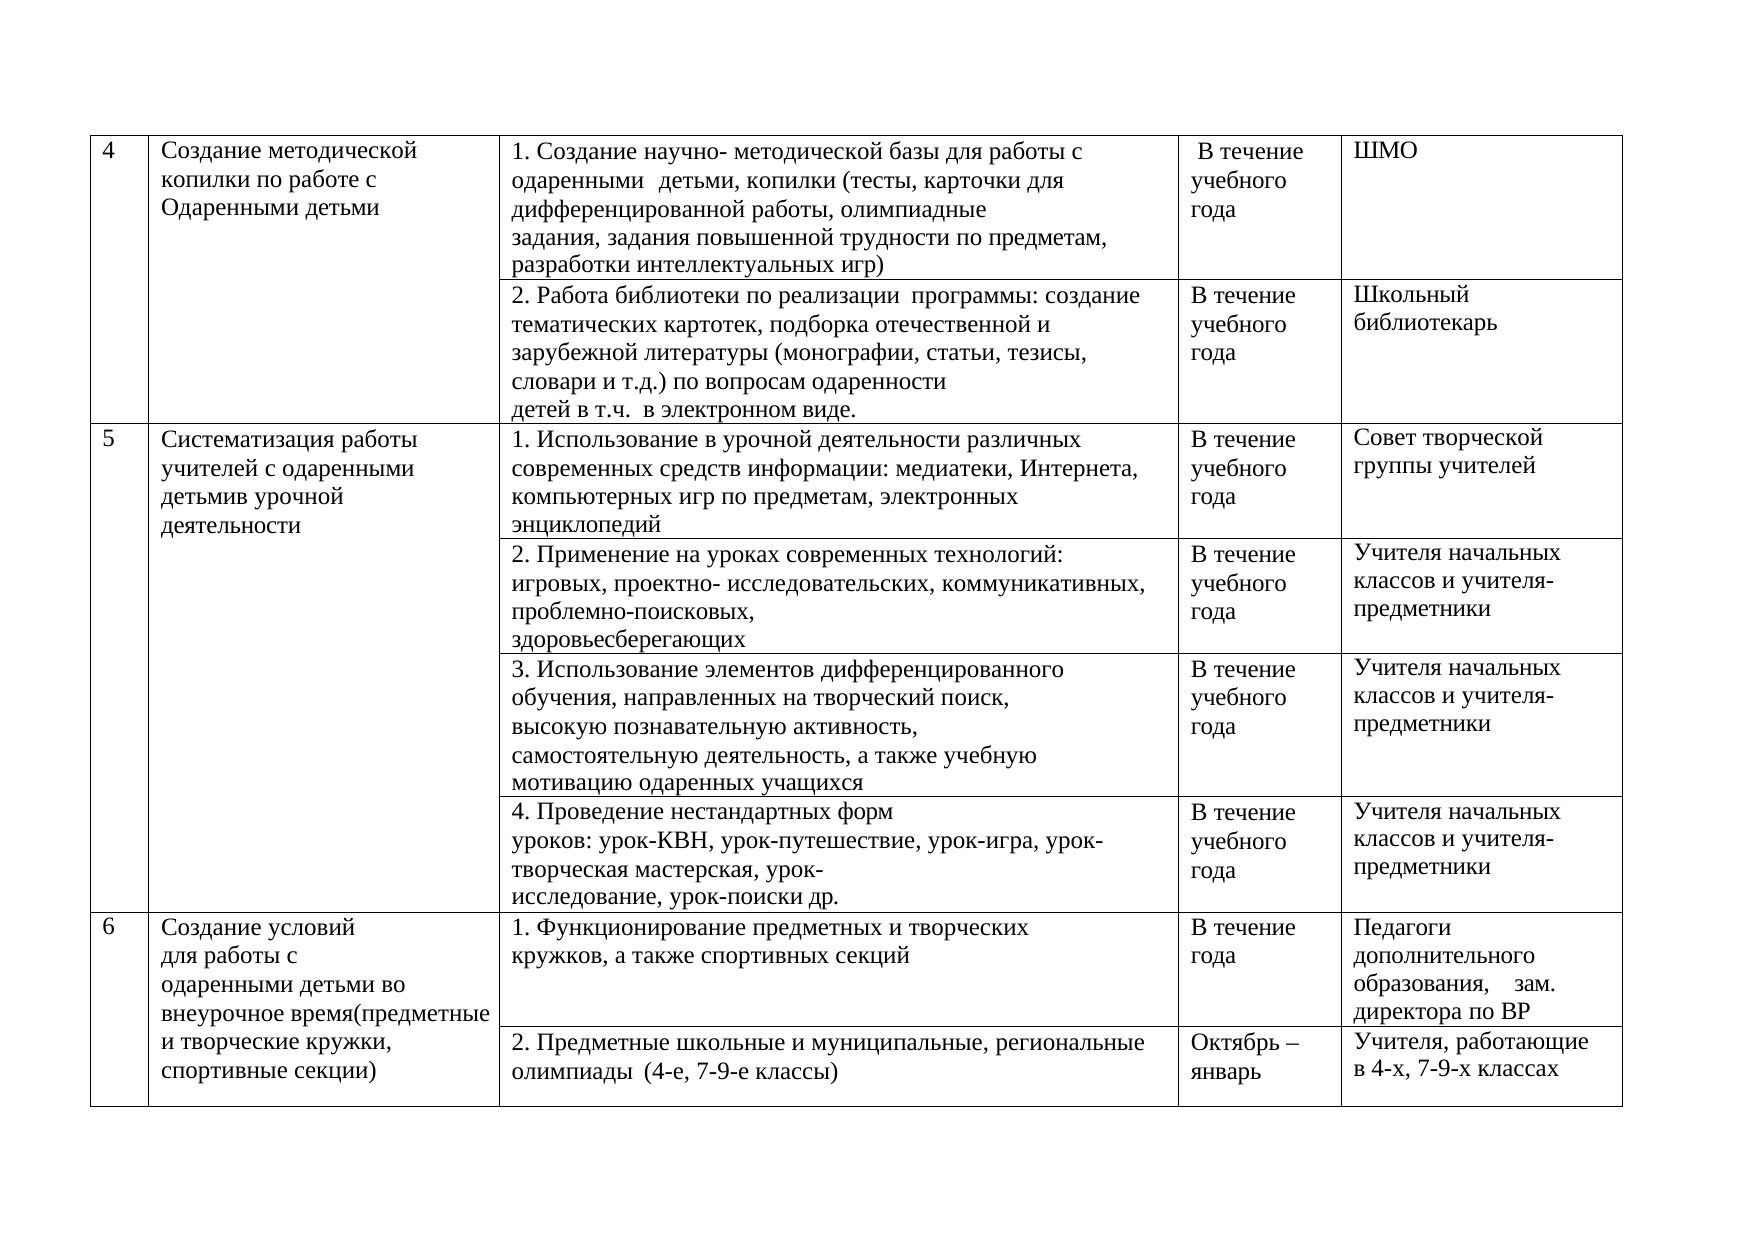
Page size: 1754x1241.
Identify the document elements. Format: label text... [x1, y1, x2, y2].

table_header Создание методической копилки по работе с Одаренными детьми [149, 136, 499, 423]
table_cell 4. Проведение нестандартных форм уроков: урок-КВН, урок-путешествие, урок-игра, урок- творческая мастерская, урок- исследование, урок-поиски др. [500, 797, 1178, 912]
table_cell Учителя начальных классов и учителя- предметники [1342, 797, 1622, 912]
table_cell В течение учебного года [1179, 539, 1341, 653]
table_cell В течение учебного года [1179, 654, 1341, 796]
table_header ШМО [1342, 136, 1622, 279]
table_cell В течение учебного года [1179, 280, 1341, 423]
table_cell Учителя начальных классов и учителя- предметники [1342, 654, 1622, 796]
table_cell Учителя, работающие в 4-х, 7-9-х классах [1342, 1027, 1622, 1106]
table_cell В течение года [1179, 913, 1341, 1026]
table_cell 2. Применение на уроках современных технологий: игровых, проектно- исследовательских, коммуникативных, проблемно-поисковых, здоровьесберегающих [500, 539, 1178, 653]
table_cell 1. Функционирование предметных и творческих кружков, а также спортивных секций [500, 913, 1178, 1026]
table_cell Совет творческой группы учителей [1342, 424, 1622, 538]
table_cell Создание условий для работы с одаренными детьми во внеурочное время(предметные и творческие кружки, спортивные секции) [149, 913, 499, 1106]
table_header В течение учебного года [1179, 136, 1341, 279]
table_cell 2. Работа библиотеки по реализации программы: создание тематических картотек, подборка отечественной и зарубежной литературы (монографии, статьи, тезисы, словари и т.д.) по вопросам одаренности детей в т.ч. в электронном виде. [500, 280, 1178, 423]
table_cell Педагоги дополнительного образования, зам. директора по ВР [1342, 913, 1622, 1026]
table_cell В течение учебного года [1179, 424, 1341, 538]
table_cell Школьный библиотекарь [1342, 280, 1622, 423]
table_cell 5 [91, 424, 148, 912]
table_header 4 [91, 136, 148, 423]
table_cell 6 [91, 913, 148, 1106]
table_cell Систематизация работы учителей с одаренными детьмив урочной деятельности [149, 424, 499, 912]
table_cell Октябрь – январь [1179, 1027, 1341, 1106]
table_header 1. Создание научно- методической базы для работы с одаренными детьми, копилки (тесты, карточки для дифференцированной работы, олимпиадные задания, задания повышенной трудности по предметам, разработки интеллектуальных игр) [500, 136, 1178, 279]
table_cell 2. Предметные школьные и муниципальные, региональные олимпиады (4-е, 7-9-е классы) [500, 1027, 1178, 1106]
table_cell 3. Использование элементов дифференцированного обучения, направленных на творческий поиск, высокую познавательную активность, самостоятельную деятельность, а также учебную мотивацию одаренных учащихся [500, 654, 1178, 796]
table_cell 1. Использование в урочной деятельности различных современных средств информации: медиатеки, Интернета, компьютерных игр по предметам, электронных энциклопедий [500, 424, 1178, 538]
table_cell В течение учебного года [1179, 797, 1341, 912]
table_cell Учителя начальных классов и учителя- предметники [1342, 539, 1622, 653]
